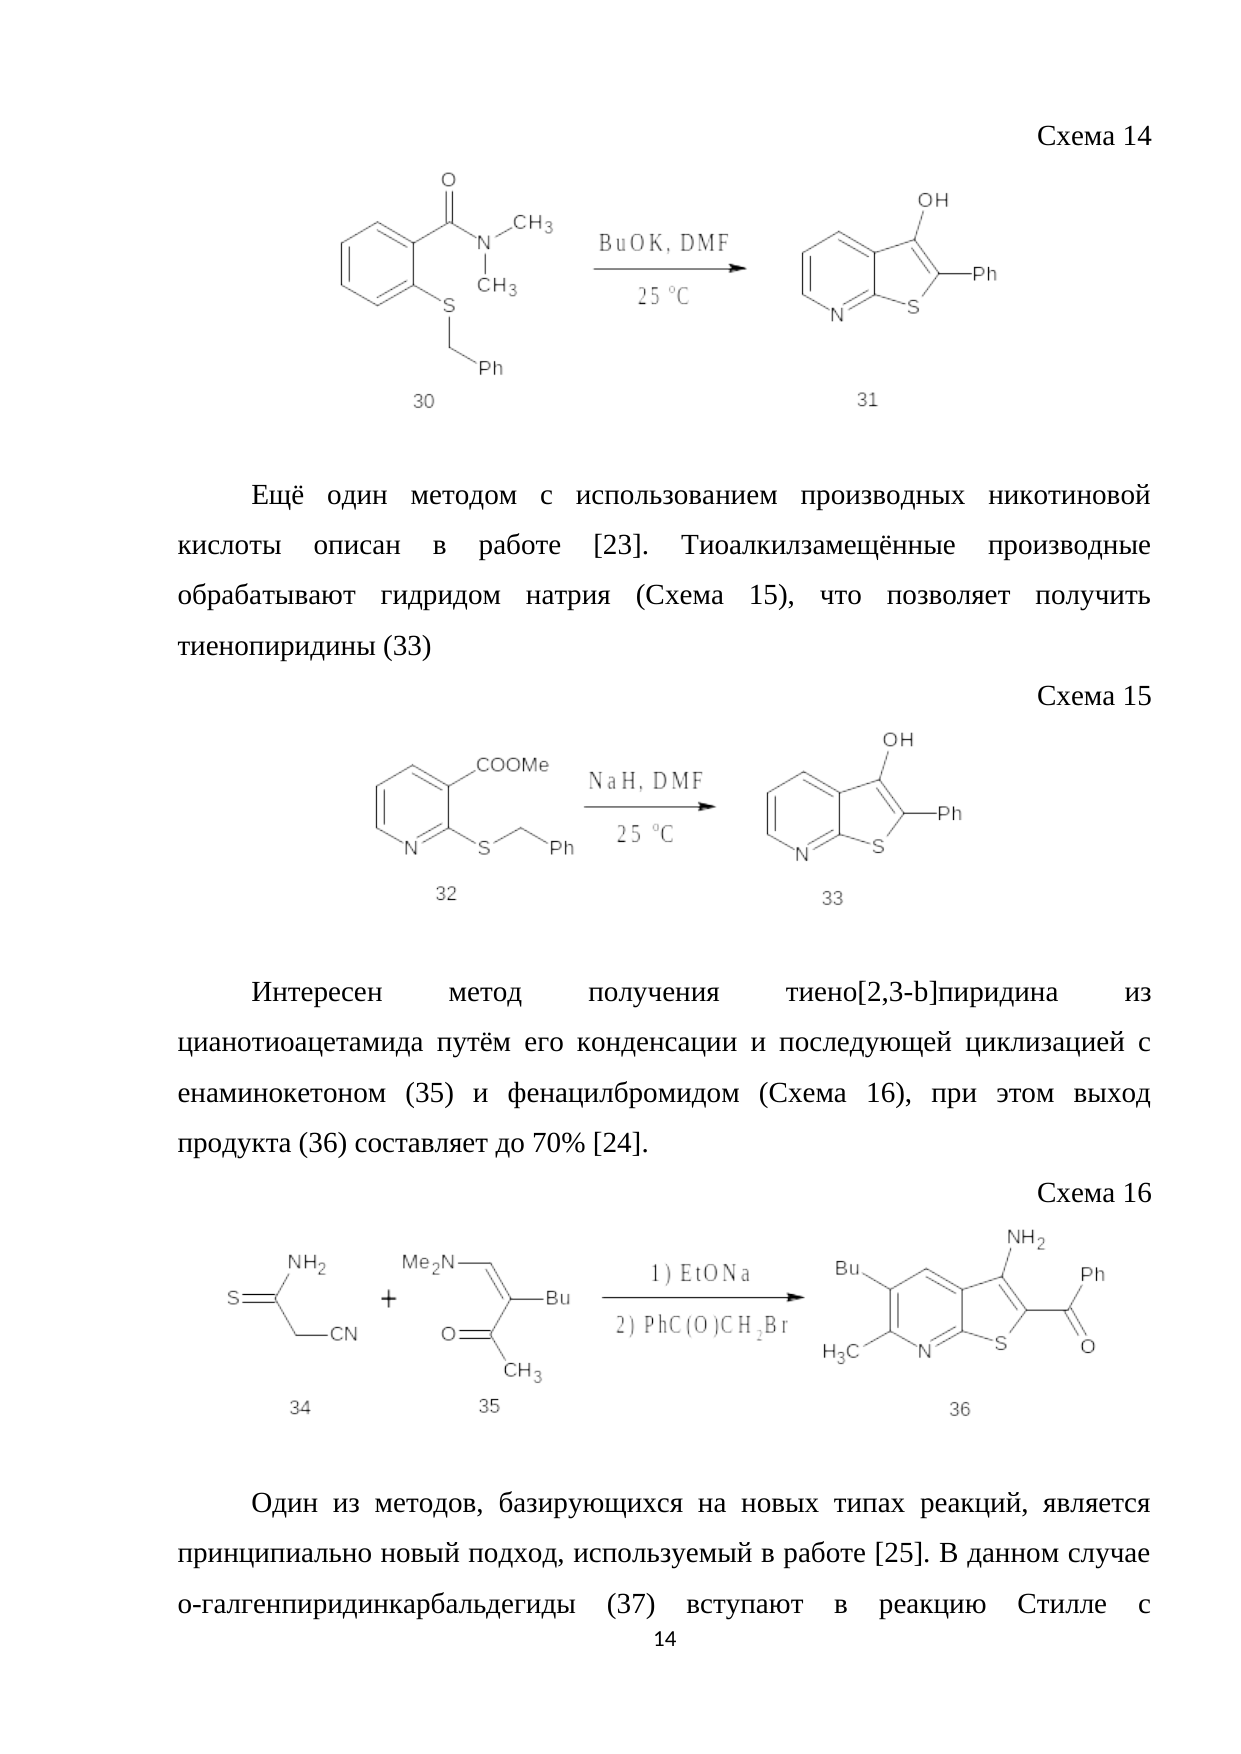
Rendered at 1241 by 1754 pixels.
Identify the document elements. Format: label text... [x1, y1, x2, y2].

text Ещё один методом с использованием производных никотиновой кислоты описан в работе [23]. Тиоалкилзамещённые производные обрабатывают гидридом натрия (Схема 15), что позволяет получить тиенопиридины (33) [177, 477, 1152, 661]
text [177, 1485, 1152, 1619]
text Схема 14 [177, 118, 1152, 152]
text Схема 16 [177, 1175, 1152, 1209]
text Схема 15 [177, 678, 1152, 712]
text Интересен метод получения тиено[2,3-b]пиридина из цианотиоацетамида путём его конденсации и последующей циклизацией с eнаминoкетoном (35) и фенацилбромидом (Схема 16), при этом выход продукта (36) составляет до 70% [24]. [177, 974, 1152, 1158]
